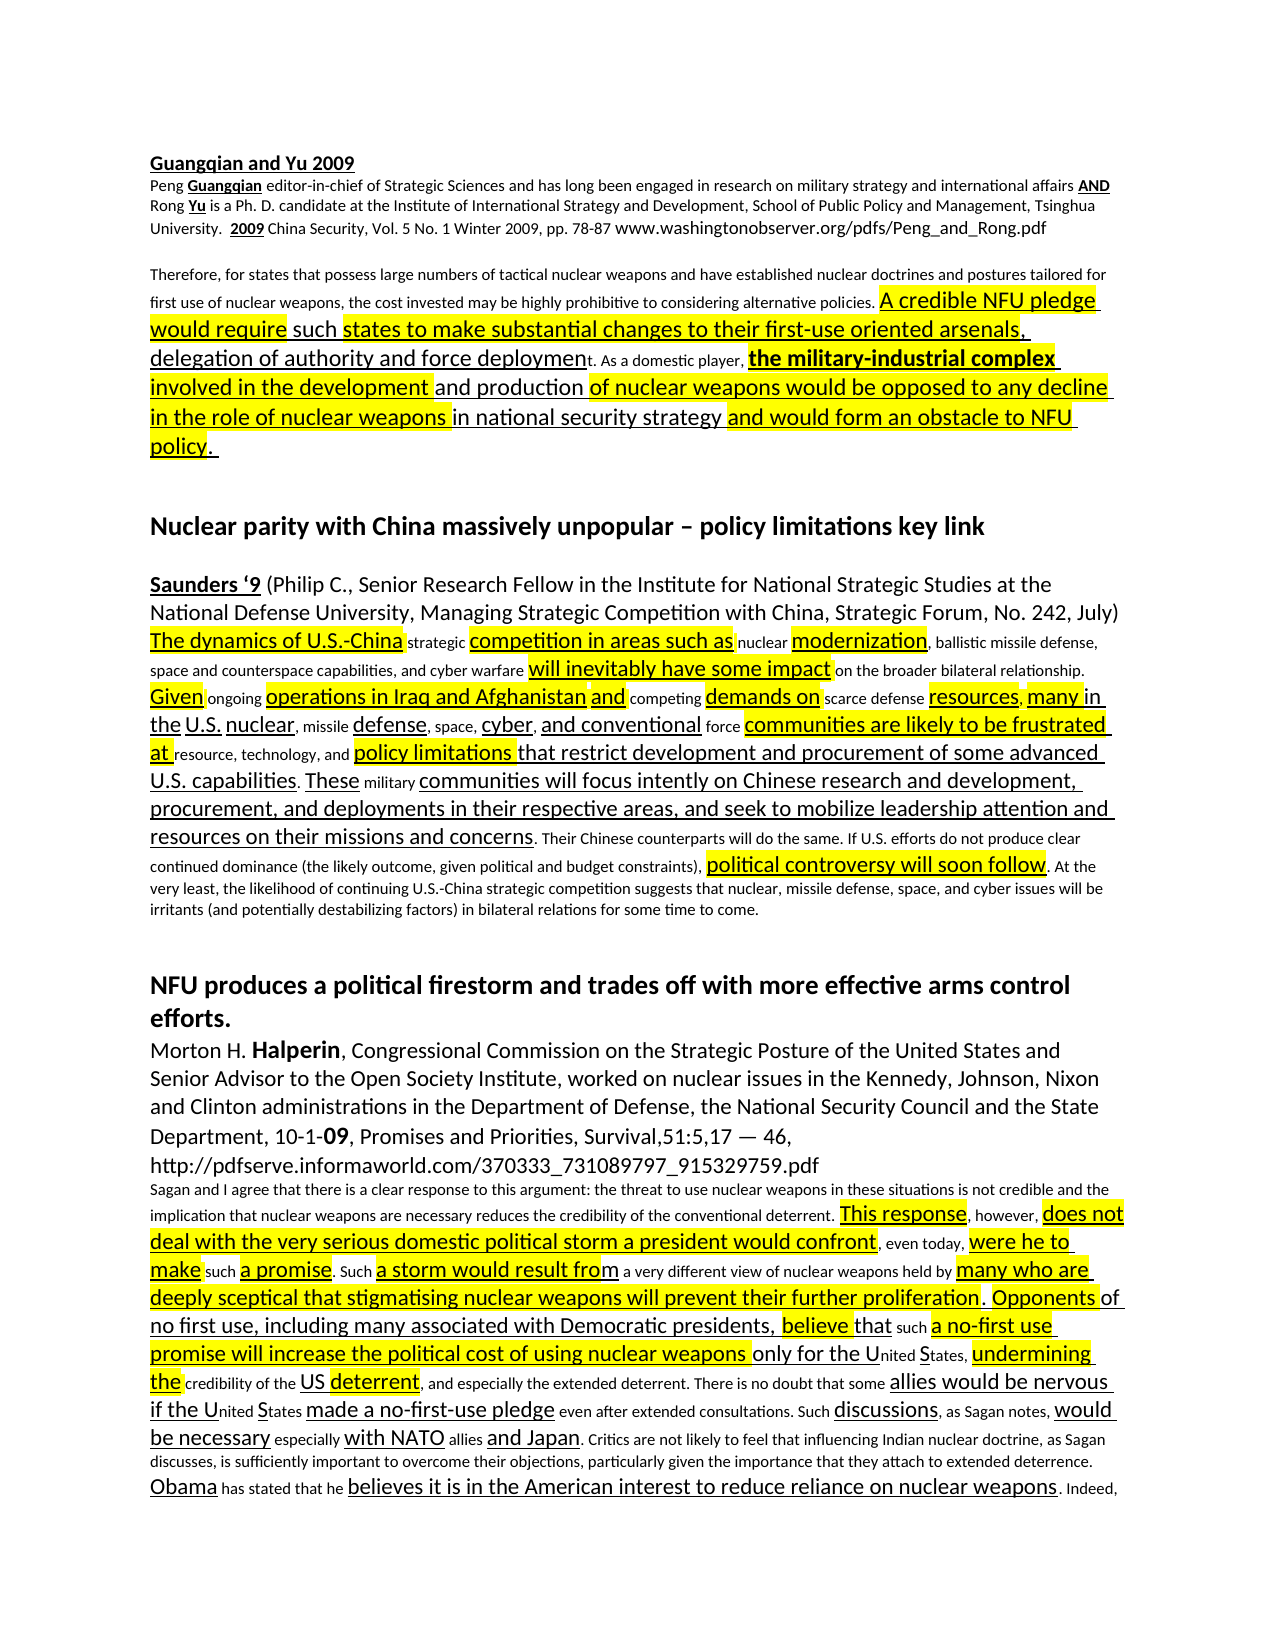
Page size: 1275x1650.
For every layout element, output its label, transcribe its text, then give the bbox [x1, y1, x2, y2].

text Peng Guangqian editor-in-chief of Strategic Sciences and has long been engaged in research on military strategy and international affairs AND Rong Yu is a Ph. D. candidate at the Institute of International Strategy and Development, School of Public Policy and Management, Tsinghua University. 2009 China Security, Vol. 5 No. 1 Winter 2009, pp. 78-87 www.washingtonobserver.org/pdfs/Peng_and_Rong.pdf [150, 175, 1125, 239]
subtitle NFU produces a political firestorm and trades off with more effective arms control efforts. [150, 968, 1125, 1034]
subtitle Nuclear parity with China massively unpopular – policy limitations key link [150, 509, 1125, 542]
text Therefore, for states that possess large numbers of tactical nuclear weapons and have established nuclear doctrines and postures tailored for first use of nuclear weapons, the cost invested may be highly prohibitive to considering alternative policies. A credible NFU pledge would require such states to make substantial changes to their first-use oriented arsenals, delegation of authority and force deployment. As a domestic player, the military-industrial complex involved in the development and production of nuclear weapons would be opposed to any decline in the role of nuclear weapons in national security strategy and would form an obstacle to NFU policy. [150, 264, 1125, 460]
text Saunders ‘9 (Philip C., Senior Research Fellow in the Institute for National Strategic Studies at the National Defense University, Managing Strategic Competition with China, Strategic Forum, No. 242, July) [150, 570, 1125, 626]
text Morton H. Halperin, Congressional Commission on the Strategic Posture of the United States and Senior Advisor to the Open Society Institute, worked on nuclear issues in the Kennedy, Johnson, Nixon and Clinton administrations in the Department of Defense, the National Security Council and the State Department, 10-1-09, Promises and Priorities, Survival,51:5,17 — 46, http://pdfserve.informaworld.com/370333_731089797_915329759.pdf [150, 1034, 1125, 1179]
text Guangqian and Yu 2009 [150, 150, 1125, 175]
text The dynamics of U.S.-China strategic competition in areas such as nuclear modernization, ballistic missile defense, space and counterspace capabilities, and cyber warfare will inevitably have some impact on the broader bilateral relationship. Given ongoing operations in Iraq and Afghanistan and competing demands on scarce defense resources, many in the U.S. nuclear, missile defense, space, cyber, and conventional force communities are likely to be frustrated at resource, technology, and policy limitations that restrict development and procurement of some advanced U.S. capabilities. These military communities will focus intently on Chinese research and development, procurement, and deployments in their respective areas, and seek to mobilize leadership attention and resources on their missions and concerns. Their Chinese counterparts will do the same. If U.S. efforts do not produce clear continued dominance (the likely outcome, given political and budget constraints), political controversy will soon follow. At the very least, the likelihood of continuing U.S.-China strategic competition suggests that nuclear, missile defense, space, and cyber issues will be irritants (and potentially destabilizing factors) in bilateral relations for some time to come. [150, 626, 1125, 919]
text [150, 1309, 1125, 1500]
